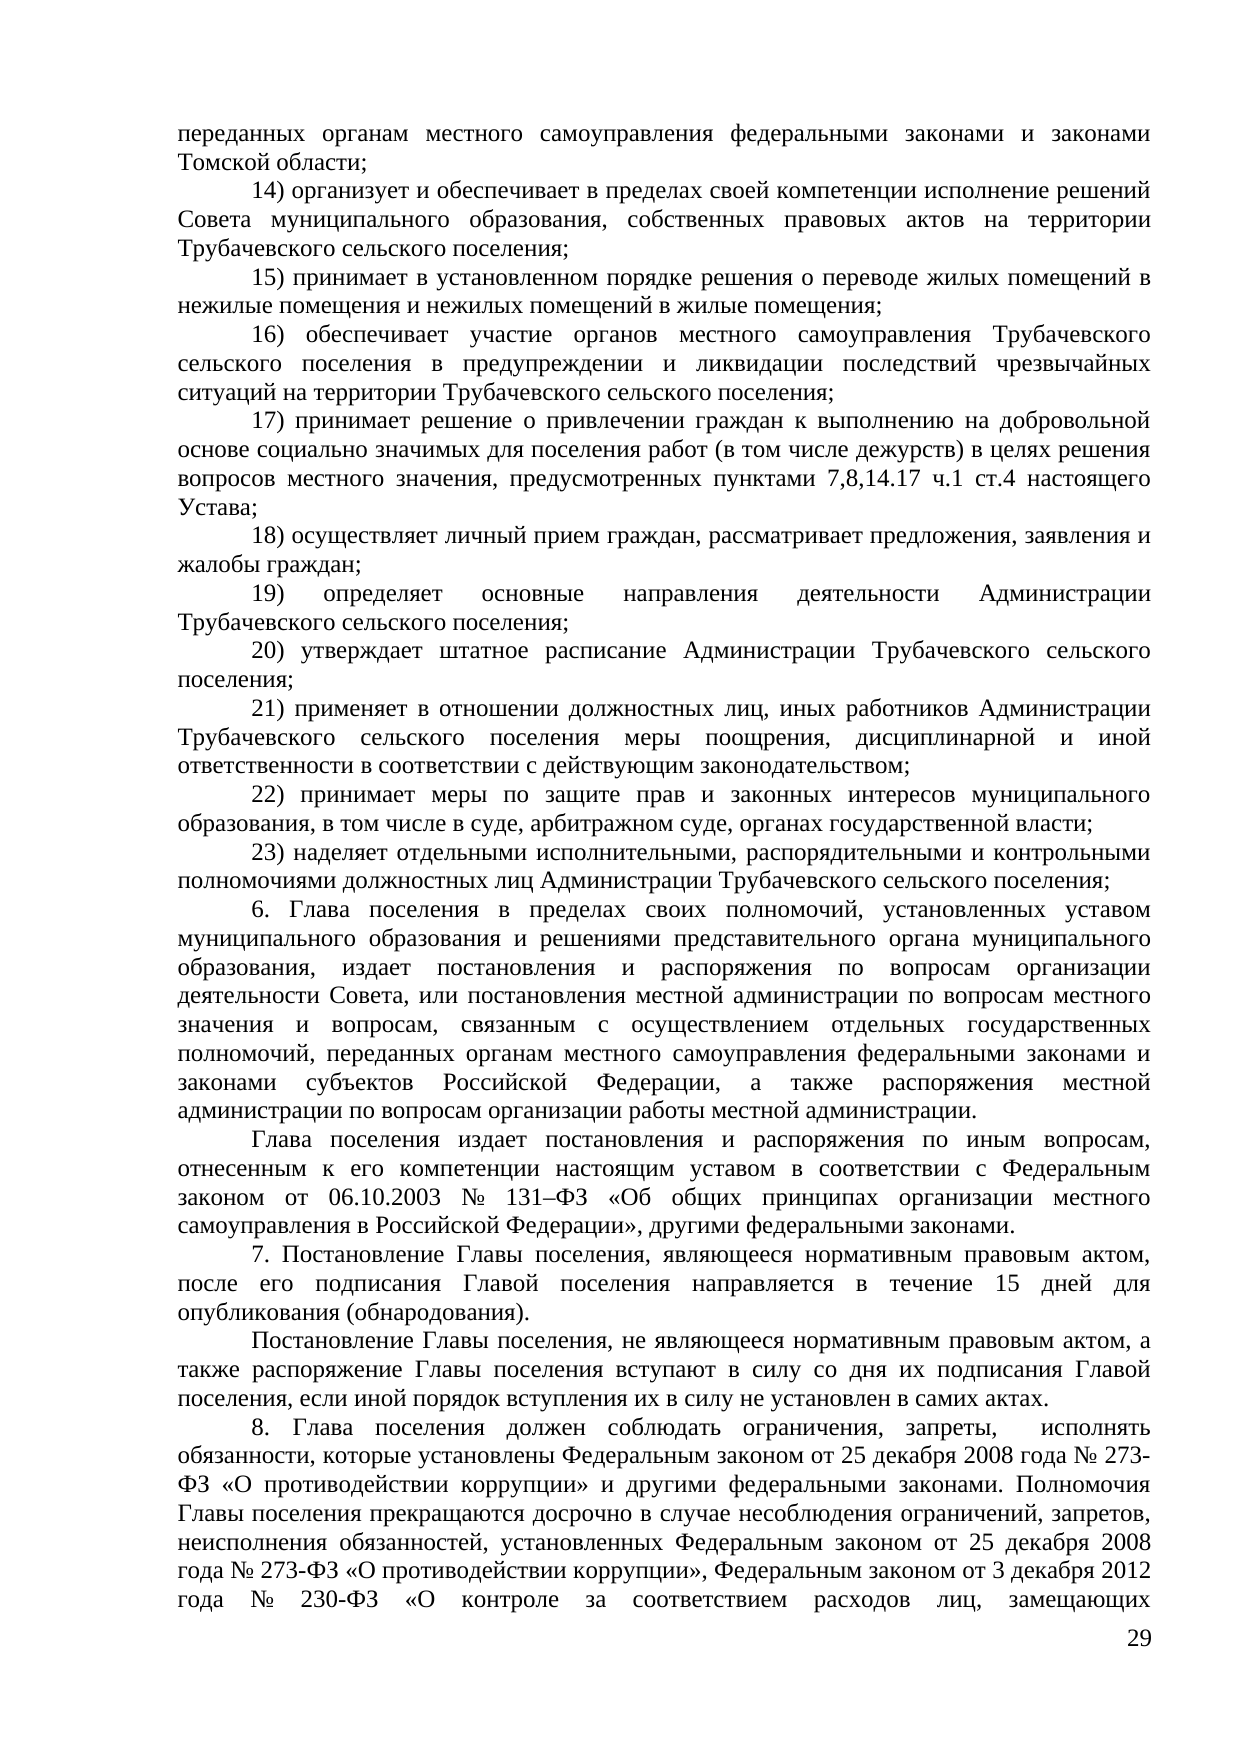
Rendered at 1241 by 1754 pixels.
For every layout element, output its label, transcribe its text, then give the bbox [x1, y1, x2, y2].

text 18) осуществляет личный прием граждан, рассматривает предложения, заявления и жалобы граждан; [177, 521, 1152, 578]
text Постановление Главы поселения, не являющееся нормативным правовым актом, а также распоряжение Главы поселения вступают в силу со дня их подписания Главой поселения, если иной порядок вступления их в силу не установлен в самих актах. [177, 1326, 1152, 1412]
text 15) принимает в установленном порядке решения о переводе жилых помещений в нежилые помещения и нежилых помещений в жилые помещения; [177, 262, 1152, 319]
text 6. Глава поселения в пределах своих полномочий, установленных уставом муниципального образования и решениями представительного органа муниципального образования, издает постановления и распоряжения по вопросам организации деятельности Совета, или постановления местной администрации по вопросам местного значения и вопросам, связанным с осуществлением отдельных государственных полномочий, переданных органам местного самоуправления федеральными законами и законами субъектов Российской Федерации, а также распоряжения местной администрации по вопросам организации работы местной администрации. [177, 894, 1152, 1124]
text 7. Постановление Главы поселения, являющееся нормативным правовым актом, после его подписания Главой поселения направляется в течение 15 дней для опубликования (обнародования). [177, 1239, 1152, 1326]
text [177, 118, 1152, 176]
text 16) обеспечивает участие органов местного самоуправления Трубачевского сельского поселения в предупреждении и ликвидации последствий чрезвычайных ситуаций на территории Трубачевского сельского поселения; [177, 319, 1152, 406]
text 23) наделяет отдельными исполнительными, распорядительными и контрольными полномочиями должностных лиц Администрации Трубачевского сельского поселения; [177, 837, 1152, 894]
text 21) применяет в отношении должностных лиц, иных работников Администрации Трубачевского сельского поселения меры поощрения, дисциплинарной и иной ответственности в соответствии с действующим законодательством; [177, 693, 1152, 779]
text 22) принимает меры по защите прав и законных интересов муниципального образования, в том числе в суде, арбитражном суде, органах государственной власти; [177, 779, 1152, 837]
text 14) организует и обеспечивает в пределах своей компетенции исполнение решений Совета муниципального образования, собственных правовых актов на территории Трубачевского сельского поселения; [177, 176, 1152, 262]
text Глава поселения издает постановления и распоряжения по иным вопросам, отнесенным к его компетенции настоящим уставом в соответствии с Федеральным законом от 06.10.2003 № 131–ФЗ «Об общих принципах организации местного самоуправления в Российской Федерации», другими федеральными законами. [177, 1124, 1152, 1239]
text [177, 1412, 1152, 1613]
text 19) определяет основные направления деятельности Администрации Трубачевского сельского поселения; [177, 578, 1152, 636]
text 17) принимает решение о привлечении граждан к выполнению на добровольной основе социально значимых для поселения работ (в том числе дежурств) в целях решения вопросов местного значения, предусмотренных пунктами 7,8,14.17 ч.1 ст.4 настоящего Устава; [177, 406, 1152, 521]
text 20) утверждает штатное расписание Администрации Трубачевского сельского поселения; [177, 636, 1152, 693]
